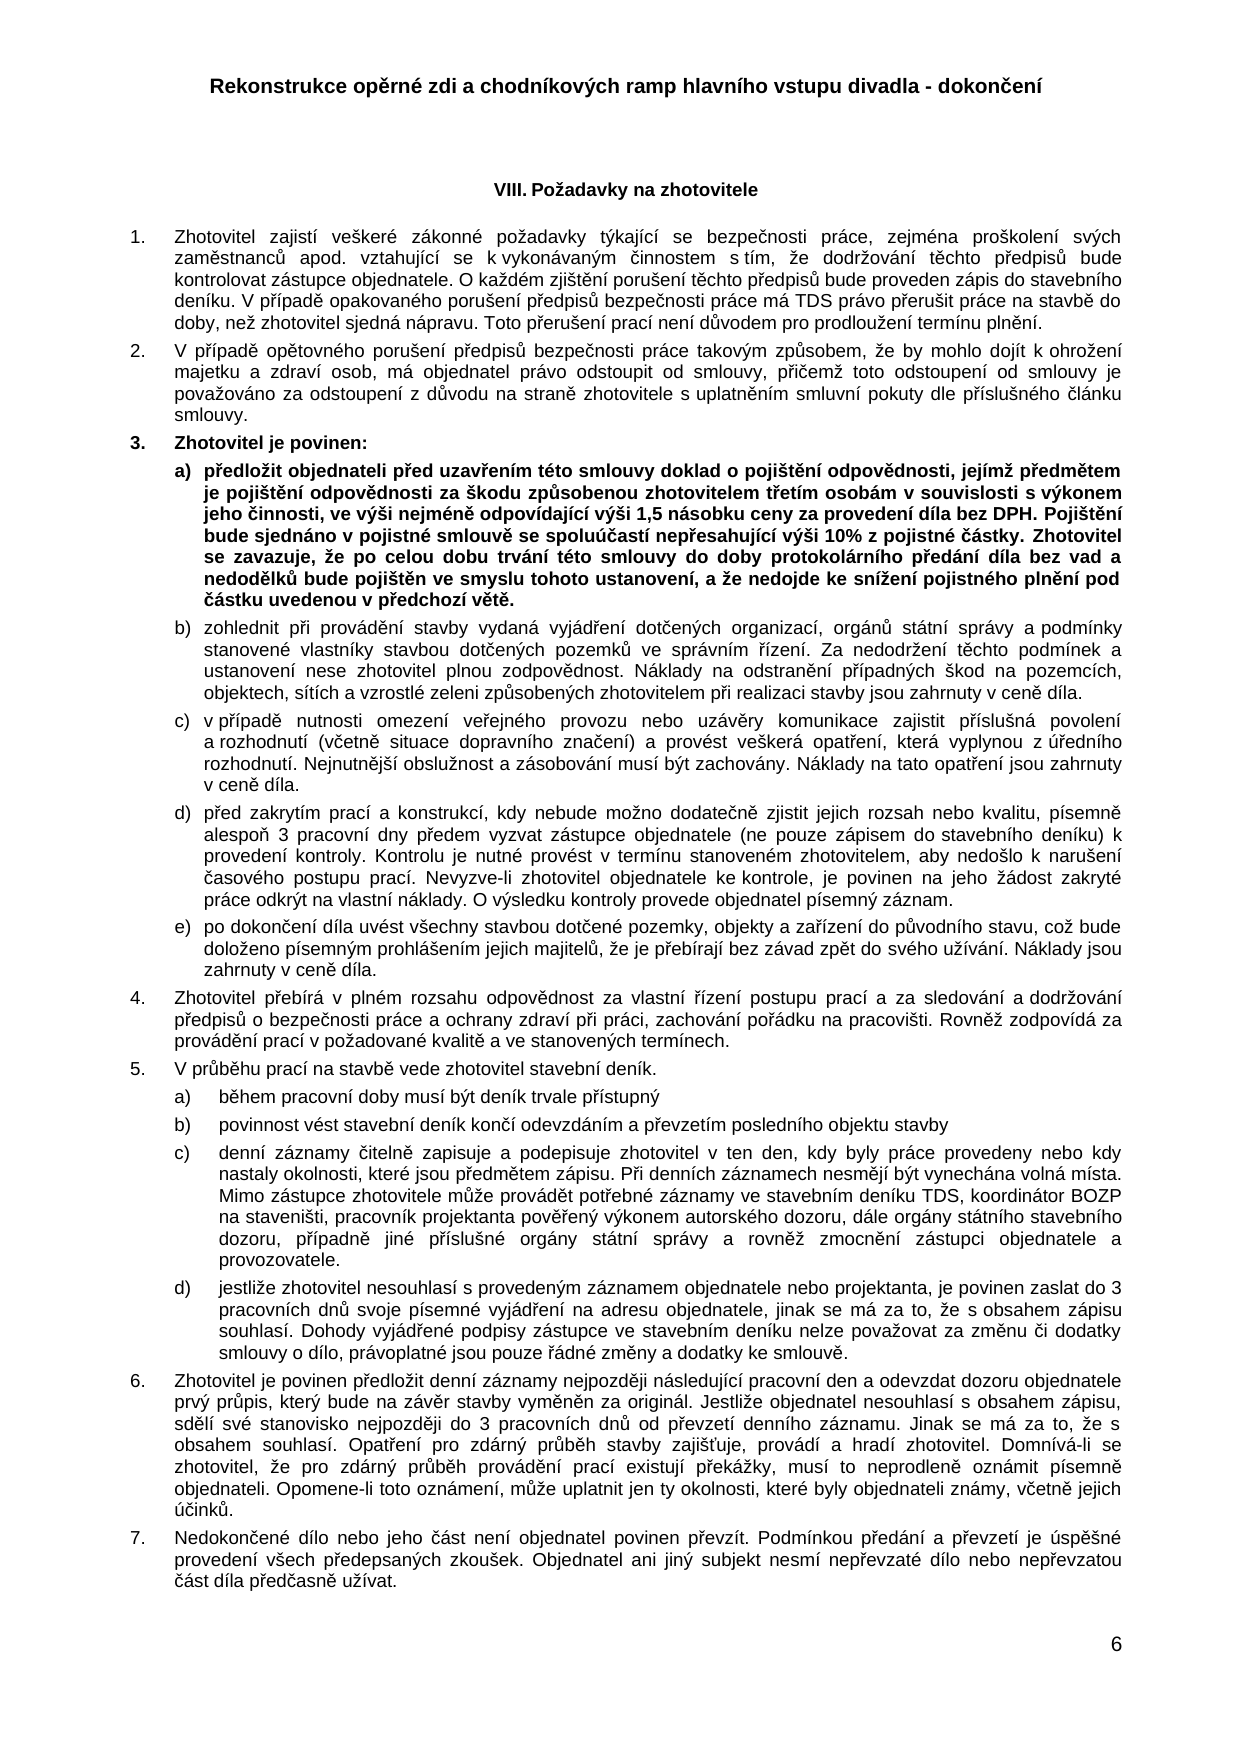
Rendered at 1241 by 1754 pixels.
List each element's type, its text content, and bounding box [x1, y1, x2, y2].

list během pracovní doby musí být deník trvale přístupný [174, 1086, 1122, 1107]
list předložit objednateli před uzavřením této smlouvy doklad o pojištění odpovědnosti, jejímž předmětem je pojištění odpovědnosti za škodu způsobenou zhotovitelem třetím osobám v souvislosti s výkonem jeho činnosti, ve výši nejméně odpovídající výši 1,5 násobku ceny za provedení díla bez DPH. Pojištění bude sjednáno v pojistné smlouvě se spoluúčastí nepřesahující výši 10% z pojistné částky. Zhotovitel se zavazuje, že po celou dobu trvání této smlouvy do doby protokolárního předání díla bez vad a nedodělků bude pojištěn ve smyslu tohoto ustanovení, a že nedojde ke snížení pojistného plnění pod částku uvedenou v předchozí větě. [174, 460, 1122, 611]
list Nedokončené dílo nebo jeho část není objednatel povinen převzít. Podmínkou předání a převzetí je úspěšné provedení všech předepsaných zkoušek. Objednatel ani jiný subjekt nesmí nepřevzaté dílo nebo nepřevzatou část díla předčasně užívat. [130, 1527, 1122, 1591]
list po dokončení díla uvést všechny stavbou dotčené pozemky, objekty a zařízení do původního stavu, což bude doloženo písemným prohlášením jejich majitelů, že je přebírají bez závad zpět do svého užívání. Náklady jsou zahrnuty v ceně díla. [174, 916, 1122, 981]
list Zhotovitel je povinen předložit denní záznamy nejpozději následující pracovní den a odevzdat dozoru objednatele prvý průpis, který bude na závěr stavby vyměněn za originál. Jestliže objednatel nesouhlasí s obsahem zápisu, sdělí své stanovisko nejpozději do 3 pracovních dnů od převzetí denního záznamu. Jinak se má za to, že s obsahem souhlasí. Opatření pro zdárný průběh stavby zajišťuje, provádí a hradí zhotovitel. Domnívá-li se zhotovitel, že pro zdárný průběh provádění prací existují překážky, musí to neprodleně oznámit písemně objednateli. Opomene-li toto oznámení, může uplatnit jen ty okolnosti, které byly objednateli známy, včetně jejich účinků. [130, 1369, 1122, 1521]
list v případě nutnosti omezení veřejného provozu nebo uzávěry komunikace zajistit příslušná povolení a rozhodnutí (včetně situace dopravního značení) a provést veškerá opatření, která vyplynou z úředního rozhodnutí. Nejnutnější obslužnost a zásobování musí být zachovány. Náklady na tato opatření jsou zahrnuty v ceně díla. [174, 709, 1122, 796]
list Zhotovitel přebírá v plném rozsahu odpovědnost za vlastní řízení postupu prací a za sledování a dodržování předpisů o bezpečnosti práce a ochrany zdraví při práci, zachování pořádku na pracovišti. Rovněž zodpovídá za provádění prací v požadované kvalitě a ve stanovených termínech. [130, 987, 1122, 1052]
list denní záznamy čitelně zapisuje a podepisuje zhotovitel v ten den, kdy byly práce provedeny nebo kdy nastaly okolnosti, které jsou předmětem zápisu. Při denních záznamech nesmějí být vynechána volná místa. Mimo zástupce zhotovitele může provádět potřebné záznamy ve stavebním deníku TDS, koordinátor BOZP na staveništi, pracovník projektanta pověřený výkonem autorského dozoru, dále orgány státního stavebního dozoru, případně jiné příslušné orgány státní správy a rovněž zmocnění zástupci objednatele a provozovatele. [174, 1141, 1122, 1271]
list V případě opětovného porušení předpisů bezpečnosti práce takovým způsobem, že by mohlo dojít k ohrožení majetku a zdraví osob, má objednatel právo odstoupit od smlouvy, přičemž toto odstoupení od smlouvy je považováno za odstoupení z důvodu na straně zhotovitele s uplatněním smluvní pokuty dle příslušného článku smlouvy. [130, 339, 1122, 426]
list Zhotovitel je povinen: [130, 432, 1122, 454]
list V průběhu prací na stavbě vede zhotovitel stavební deník. [130, 1058, 1122, 1079]
list Zhotovitel zajistí veškeré zákonné požadavky týkající se bezpečnosti práce, zejména proškolení svých zaměstnanců apod. vztahující se k vykonávaným činnostem s tím, že dodržování těchto předpisů bude kontrolovat zástupce objednatele. O každém zjištění porušení těchto předpisů bude proveden zápis do stavebního deníku. V případě opakovaného porušení předpisů bezpečnosti práce má TDS právo přerušit práce na stavbě do doby, než zhotovitel sjedná nápravu. Toto přerušení prací není důvodem pro prodloužení termínu plnění. [130, 226, 1122, 333]
list zohlednit při provádění stavby vydaná vyjádření dotčených organizací, orgánů státní správy a podmínky stanovené vlastníky stavbou dotčených pozemků ve správním řízení. Za nedodržení těchto podmínek a ustanovení nese zhotovitel plnou zodpovědnost. Náklady na odstranění případných škod na pozemcích, objektech, sítích a vzrostlé zeleni způsobených zhotovitelem při realizaci stavby jsou zahrnuty v ceně díla. [174, 617, 1122, 703]
list povinnost vést stavební deník končí odevzdáním a převzetím posledního objektu stavby [174, 1114, 1122, 1135]
list jestliže zhotovitel nesouhlasí s provedeným záznamem objednatele nebo projektanta, je povinen zaslat do 3 pracovních dnů svoje písemné vyjádření na adresu objednatele, jinak se má za to, že s obsahem zápisu souhlasí. Dohody vyjádřené podpisy zástupce ve stavebním deníku nelze považovat za změnu či dodatky smlouvy o dílo, právoplatné jsou pouze řádné změny a dodatky ke smlouvě. [174, 1277, 1122, 1363]
list Požadavky na zhotovitele [130, 179, 1122, 201]
list před zakrytím prací a konstrukcí, kdy nebude možno dodatečně zjistit jejich rozsah nebo kvalitu, písemně alespoň 3 pracovní dny předem vyzvat zástupce objednatele (ne pouze zápisem do stavebního deníku) k provedení kontroly. Kontrolu je nutné provést v termínu stanoveném zhotovitelem, aby nedošlo k narušení časového postupu prací. Nevyzve-li zhotovitel objednatele ke kontrole, je povinen na jeho žádost zakryté práce odkrýt na vlastní náklady. O výsledku kontroly provede objednatel písemný záznam. [174, 802, 1122, 910]
